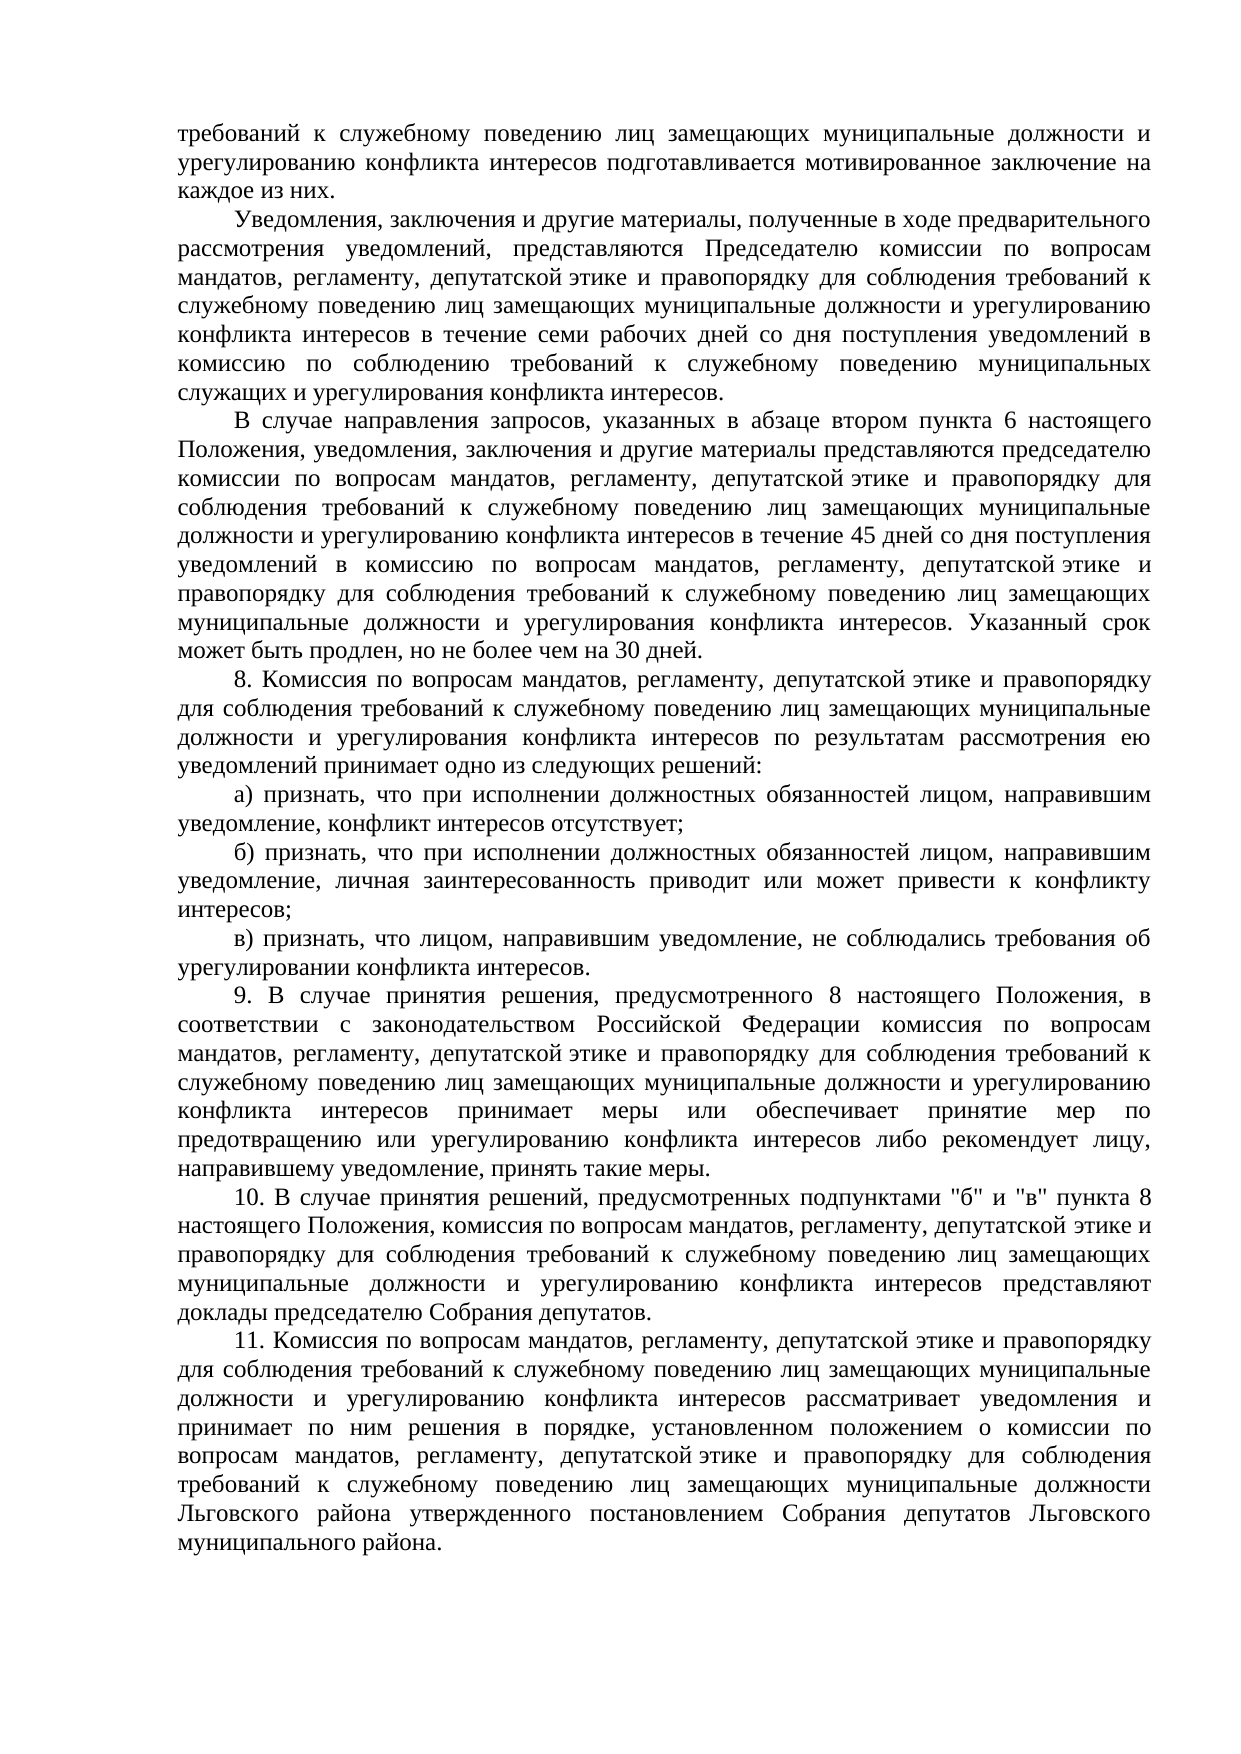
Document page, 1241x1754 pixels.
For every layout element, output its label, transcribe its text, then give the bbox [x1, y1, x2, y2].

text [177, 118, 1152, 204]
text Уведомления, заключения и другие материалы, полученные в ходе предварительного рассмотрения уведомлений, представляются Председателю комиссии по вопросам мандатов, регламенту, депутатской этике и правопорядку для соблюдения требований к служебному поведению лиц замещающих муниципальные должности и урегулированию конфликта интересов в течение семи рабочих дней со дня поступления уведомлений в комиссию по соблюдению требований к служебному поведению муниципальных служащих и урегулирования конфликта интересов. [177, 204, 1152, 406]
text б) признать, что при исполнении должностных обязанностей лицом, направившим уведомление, личная заинтересованность приводит или может привести к конфликту интересов; [177, 837, 1152, 923]
text 8. Комиссия по вопросам мандатов, регламенту, депутатской этике и правопорядку для соблюдения требований к служебному поведению лиц замещающих муниципальные должности и урегулирования конфликта интересов по результатам рассмотрения ею уведомлений принимает одно из следующих решений: [177, 664, 1152, 779]
text 9. В случае принятия решения, предусмотренного 8 настоящего Положения, в соответствии с законодательством Российской Федерации комиссия по вопросам мандатов, регламенту, депутатской этике и правопорядку для соблюдения требований к служебному поведению лиц замещающих муниципальные должности и урегулированию конфликта интересов принимает меры или обеспечивает принятие мер по предотвращению или урегулированию конфликта интересов либо рекомендует лицу, направившему уведомление, принять такие меры. [177, 981, 1152, 1182]
text 11. Комиссия по вопросам мандатов, регламенту, депутатской этике и правопорядку для соблюдения требований к служебному поведению лиц замещающих муниципальные должности и урегулированию конфликта интересов рассматривает уведомления и принимает по ним решения в порядке, установленном положением о комиссии по вопросам мандатов, регламенту, депутатской этике и правопорядку для соблюдения требований к служебному поведению лиц замещающих муниципальные должности Льговского района утвержденного постановлением Собрания депутатов Льговского муниципального района. [177, 1326, 1152, 1556]
text в) признать, что лицом, направившим уведомление, не соблюдались требования об урегулировании конфликта интересов. [177, 923, 1152, 981]
text 10. В случае принятия решений, предусмотренных подпунктами "б" и "в" пункта 8 настоящего Положения, комиссия по вопросам мандатов, регламенту, депутатской этике и правопорядку для соблюдения требований к служебному поведению лиц замещающих муниципальные должности и урегулированию конфликта интересов представляют доклады председателю Собрания депутатов. [177, 1182, 1152, 1326]
text а) признать, что при исполнении должностных обязанностей лицом, направившим уведомление, конфликт интересов отсутствует; [177, 779, 1152, 837]
text В случае направления запросов, указанных в абзаце втором пункта 6 настоящего Положения, уведомления, заключения и другие материалы представляются председателю комиссии по вопросам мандатов, регламенту, депутатской этике и правопорядку для соблюдения требований к служебному поведению лиц замещающих муниципальные должности и урегулированию конфликта интересов в течение 45 дней со дня поступления уведомлений в комиссию по вопросам мандатов, регламенту, депутатской этике и правопорядку для соблюдения требований к служебному поведению лиц замещающих муниципальные должности и урегулирования конфликта интересов. Указанный срок может быть продлен, но не более чем на 30 дней. [177, 406, 1152, 664]
